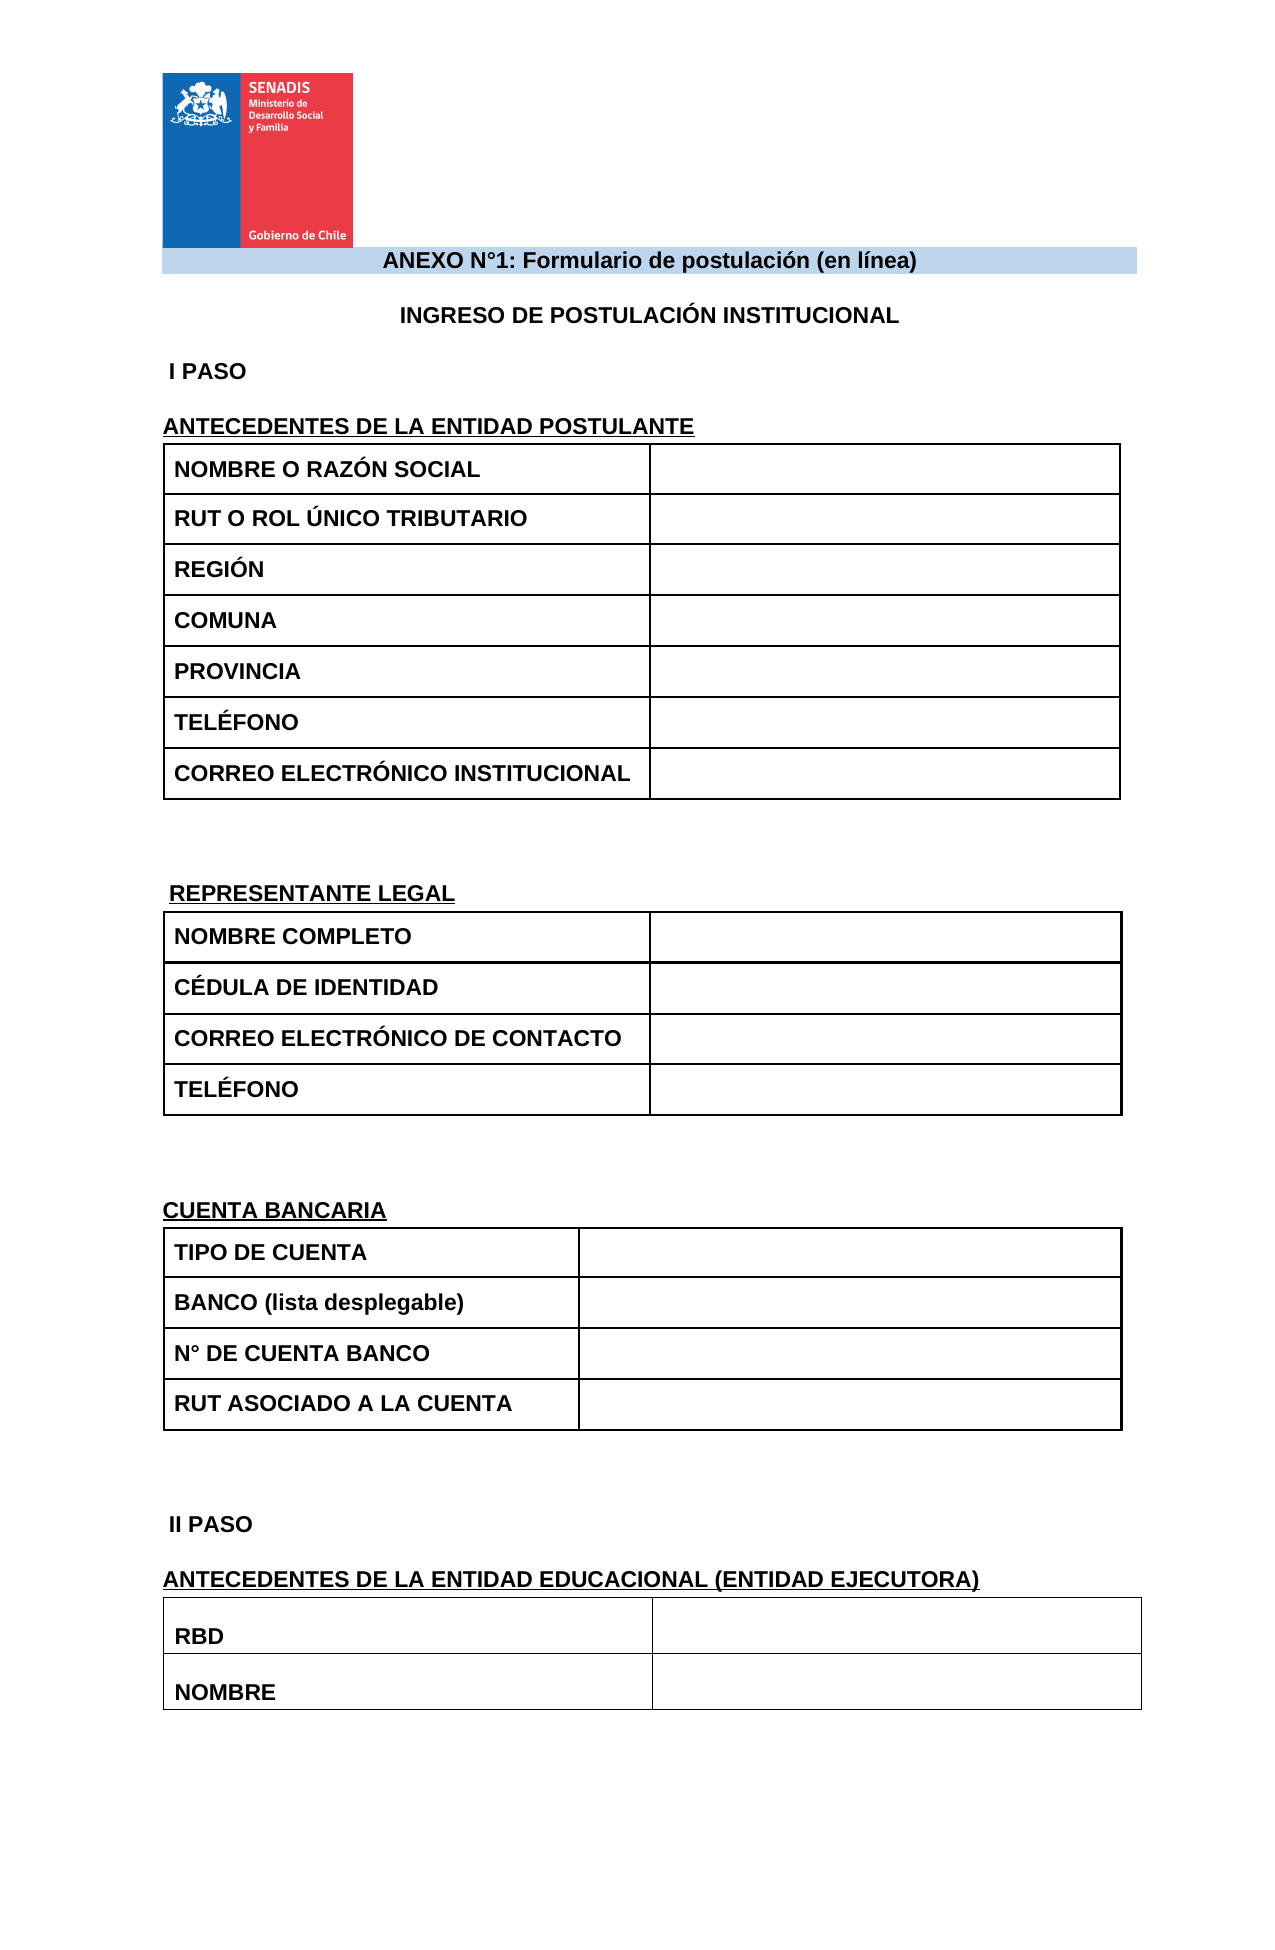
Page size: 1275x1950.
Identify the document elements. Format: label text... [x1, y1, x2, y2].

table_cell BANCO (lista desplegable) [165, 1278, 578, 1327]
table_cell [651, 1065, 1120, 1114]
table_cell REGIÓN [165, 545, 649, 594]
table_header NOMBRE O RAZÓN SOCIAL [165, 445, 649, 492]
table_cell [651, 596, 1119, 645]
table_cell [580, 1380, 1120, 1429]
table_cell [651, 698, 1119, 747]
text CUENTA BANCARIA [162, 1197, 1137, 1223]
table_cell CORREO ELECTRÓNICO DE CONTACTO [165, 1015, 649, 1063]
table_cell RUT ASOCIADO A LA CUENTA [165, 1380, 578, 1429]
table_header [580, 1229, 1120, 1276]
text INGRESO DE POSTULACIÓN INSTITUCIONAL [162, 302, 1137, 329]
table_cell [651, 964, 1120, 1012]
table_cell CORREO ELECTRÓNICO INSTITUCIONAL [165, 749, 649, 798]
text REPRESENTANTE LEGAL [162, 880, 1137, 907]
table_cell CÉDULA DE IDENTIDAD [165, 964, 649, 1012]
table_header [651, 913, 1120, 961]
text ANTECEDENTES DE LA ENTIDAD EDUCACIONAL (ENTIDAD EJECUTORA) [162, 1566, 1137, 1593]
table_header NOMBRE COMPLETO [165, 913, 649, 961]
table_cell [651, 545, 1119, 594]
table_header [653, 1598, 1141, 1653]
text ANTECEDENTES DE LA ENTIDAD POSTULANTE [162, 413, 1137, 439]
table_cell [651, 749, 1119, 798]
table_cell TELÉFONO [165, 698, 649, 747]
table_cell N° DE CUENTA BANCO [165, 1329, 578, 1378]
table_cell [651, 495, 1119, 543]
picture [162, 73, 353, 248]
table_cell [651, 647, 1119, 696]
table_cell COMUNA [165, 596, 649, 645]
table_cell NOMBRE [164, 1654, 652, 1709]
table_cell [651, 1015, 1120, 1063]
table_header TIPO DE CUENTA [165, 1229, 578, 1276]
table_cell PROVINCIA [165, 647, 649, 696]
text II PASO [162, 1511, 1137, 1537]
table_cell [580, 1329, 1120, 1378]
table_header [651, 445, 1119, 492]
table_cell TELÉFONO [165, 1065, 649, 1114]
text ANEXO N°1: Formulario de postulación (en línea) [162, 247, 1137, 274]
table_cell RUT O ROL ÚNICO TRIBUTARIO [165, 495, 649, 543]
table_cell [580, 1278, 1120, 1327]
table_header RBD [164, 1598, 652, 1653]
text I PASO [162, 358, 1137, 384]
table_cell [653, 1654, 1141, 1709]
